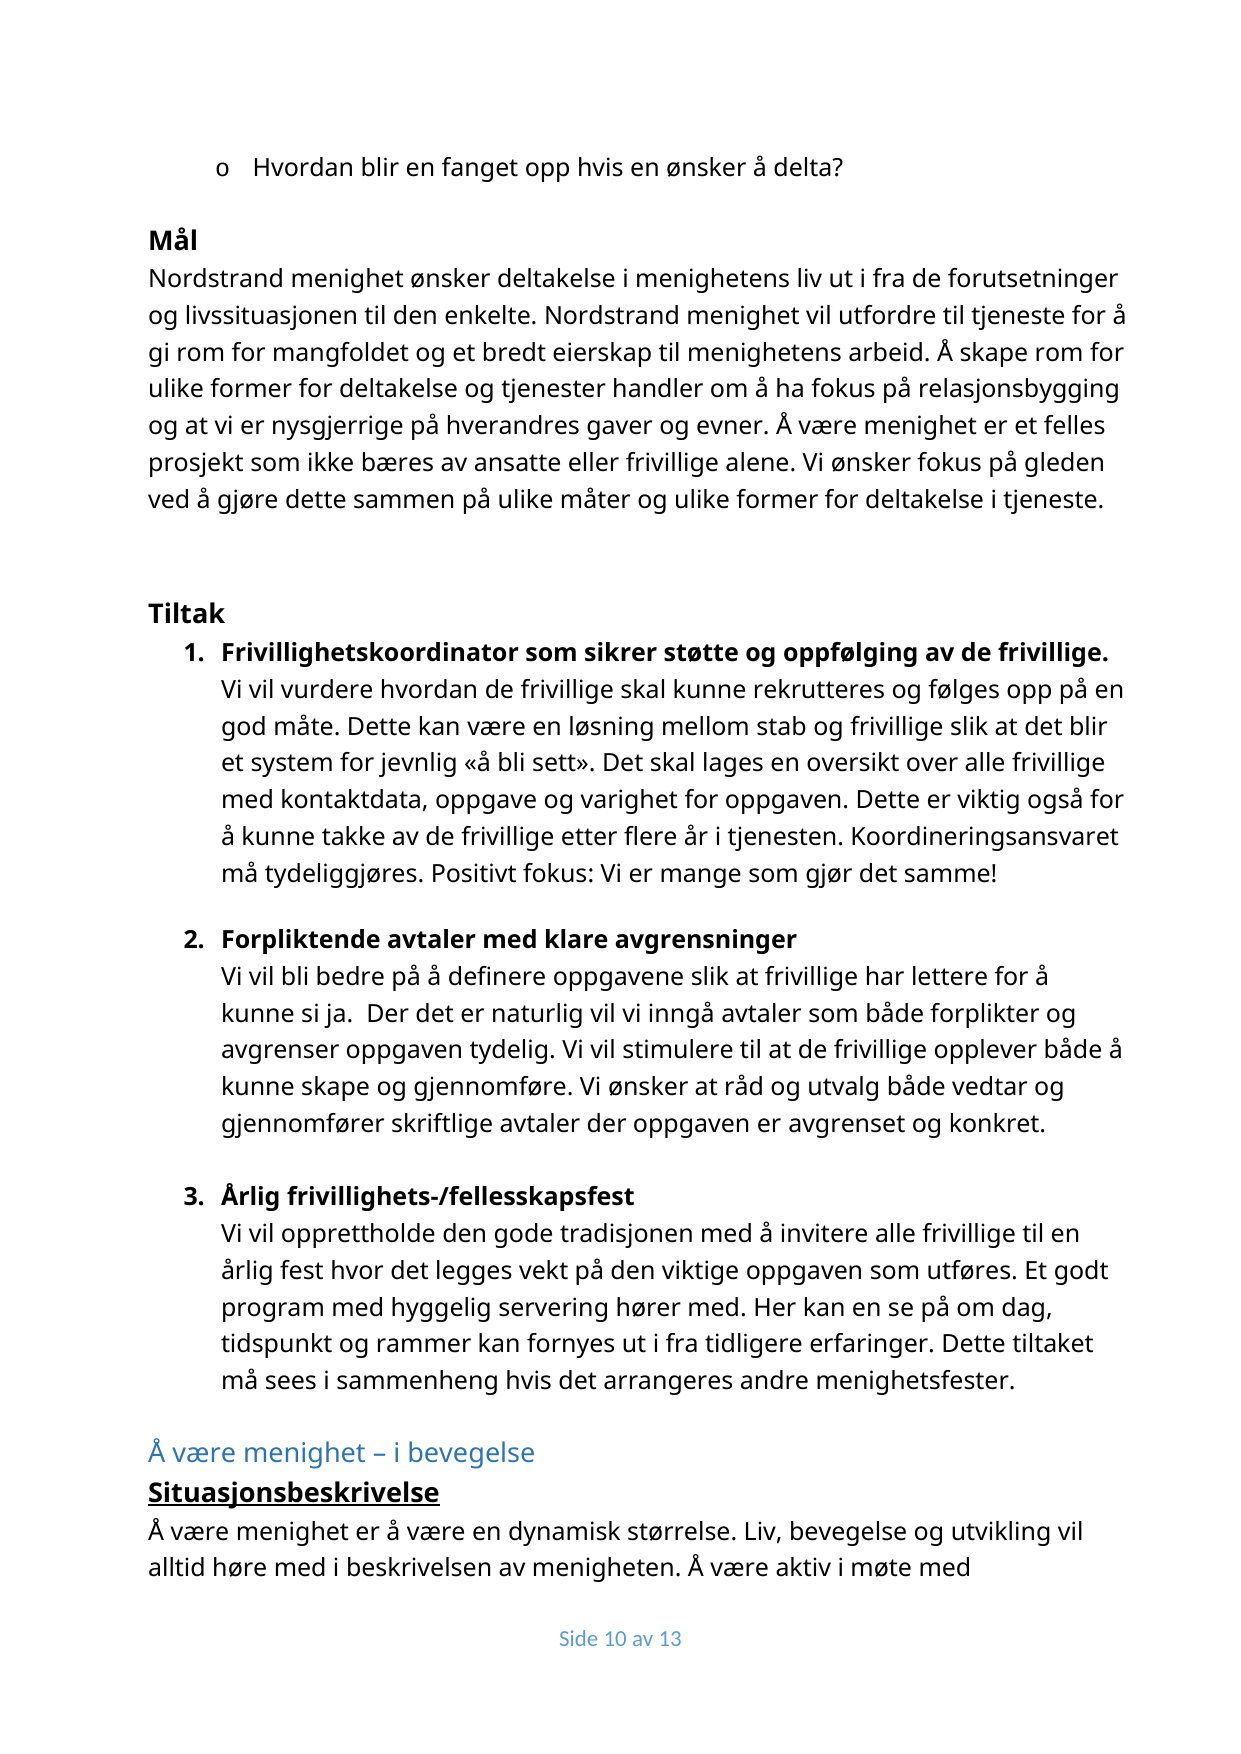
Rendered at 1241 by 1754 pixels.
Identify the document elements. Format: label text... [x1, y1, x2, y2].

list Frivillighetskoordinator som sikrer støtte og oppfølging av de frivillige. Vi vil vurdere hvordan de frivillige skal kunne rekrutteres og følges opp på en god måte. Dette kan være en løsning mellom stab og frivillige slik at det blir et system for jevnlig «å bli sett». Det skal lages en oversikt over alle frivillige med kontaktdata, oppgave og varighet for oppgaven. Dette er viktig også for å kunne takke av de frivillige etter flere år i tjenesten. Koordineringsansvaret må tydeliggjøres. Positivt fokus: Vi er mange som gjør det samme! [183, 634, 1128, 919]
list Årlig frivillighets-/fellesskapsfest Vi vil opprettholde den gode tradisjonen med å invitere alle frivillige til en årlig fest hvor det legges vekt på den viktige oppgaven som utføres. Et godt program med hyggelig servering hører med. Her kan en se på om dag, tidspunkt og rammer kan fornyes ut i fra tidligere erfaringer. Dette tiltaket må sees i sammenheng hvis det arrangeres andre menighetsfester. [183, 1179, 1128, 1427]
text Situasjonsbeskrivelse [148, 1473, 1128, 1510]
list Hvordan blir en fanget opp hvis en ønsker å delta? [215, 150, 1128, 184]
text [148, 1513, 1128, 1584]
text Mål [148, 221, 1128, 258]
text Nordstrand menighet ønsker deltakelse i menighetens liv ut i fra de forutsetninger og livssituasjonen til den enkelte. Nordstrand menighet vil utfordre til tjeneste for å gi rom for mangfoldet og et bredt eierskap til menighetens arbeid. Å skape rom for ulike former for deltakelse og tjenester handler om å ha fokus på relasjonsbygging og at vi er nysgjerrige på hverandres gaver og evner. Å være menighet er et felles prosjekt som ikke bæres av ansatte eller frivillige alene. Vi ønsker fokus på gleden ved å gjøre dette sammen på ulike måter og ulike former for deltakelse i tjeneste. [148, 261, 1128, 516]
text Tiltak [148, 595, 1128, 632]
list Forpliktende avtaler med klare avgrensninger Vi vil bli bedre på å definere oppgavene slik at frivillige har lettere for å kunne si ja. Der det er naturlig vil vi inngå avtaler som både forplikter og avgrenser oppgaven tydelig. Vi vil stimulere til at de frivillige opplever både å kunne skape og gjennomføre. Vi ønsker at råd og utvalg både vedtar og gjennomfører skriftlige avtaler der oppgaven er avgrenset og konkret. [183, 922, 1128, 1139]
subtitle Å være menighet – i bevegelse [148, 1433, 1128, 1470]
